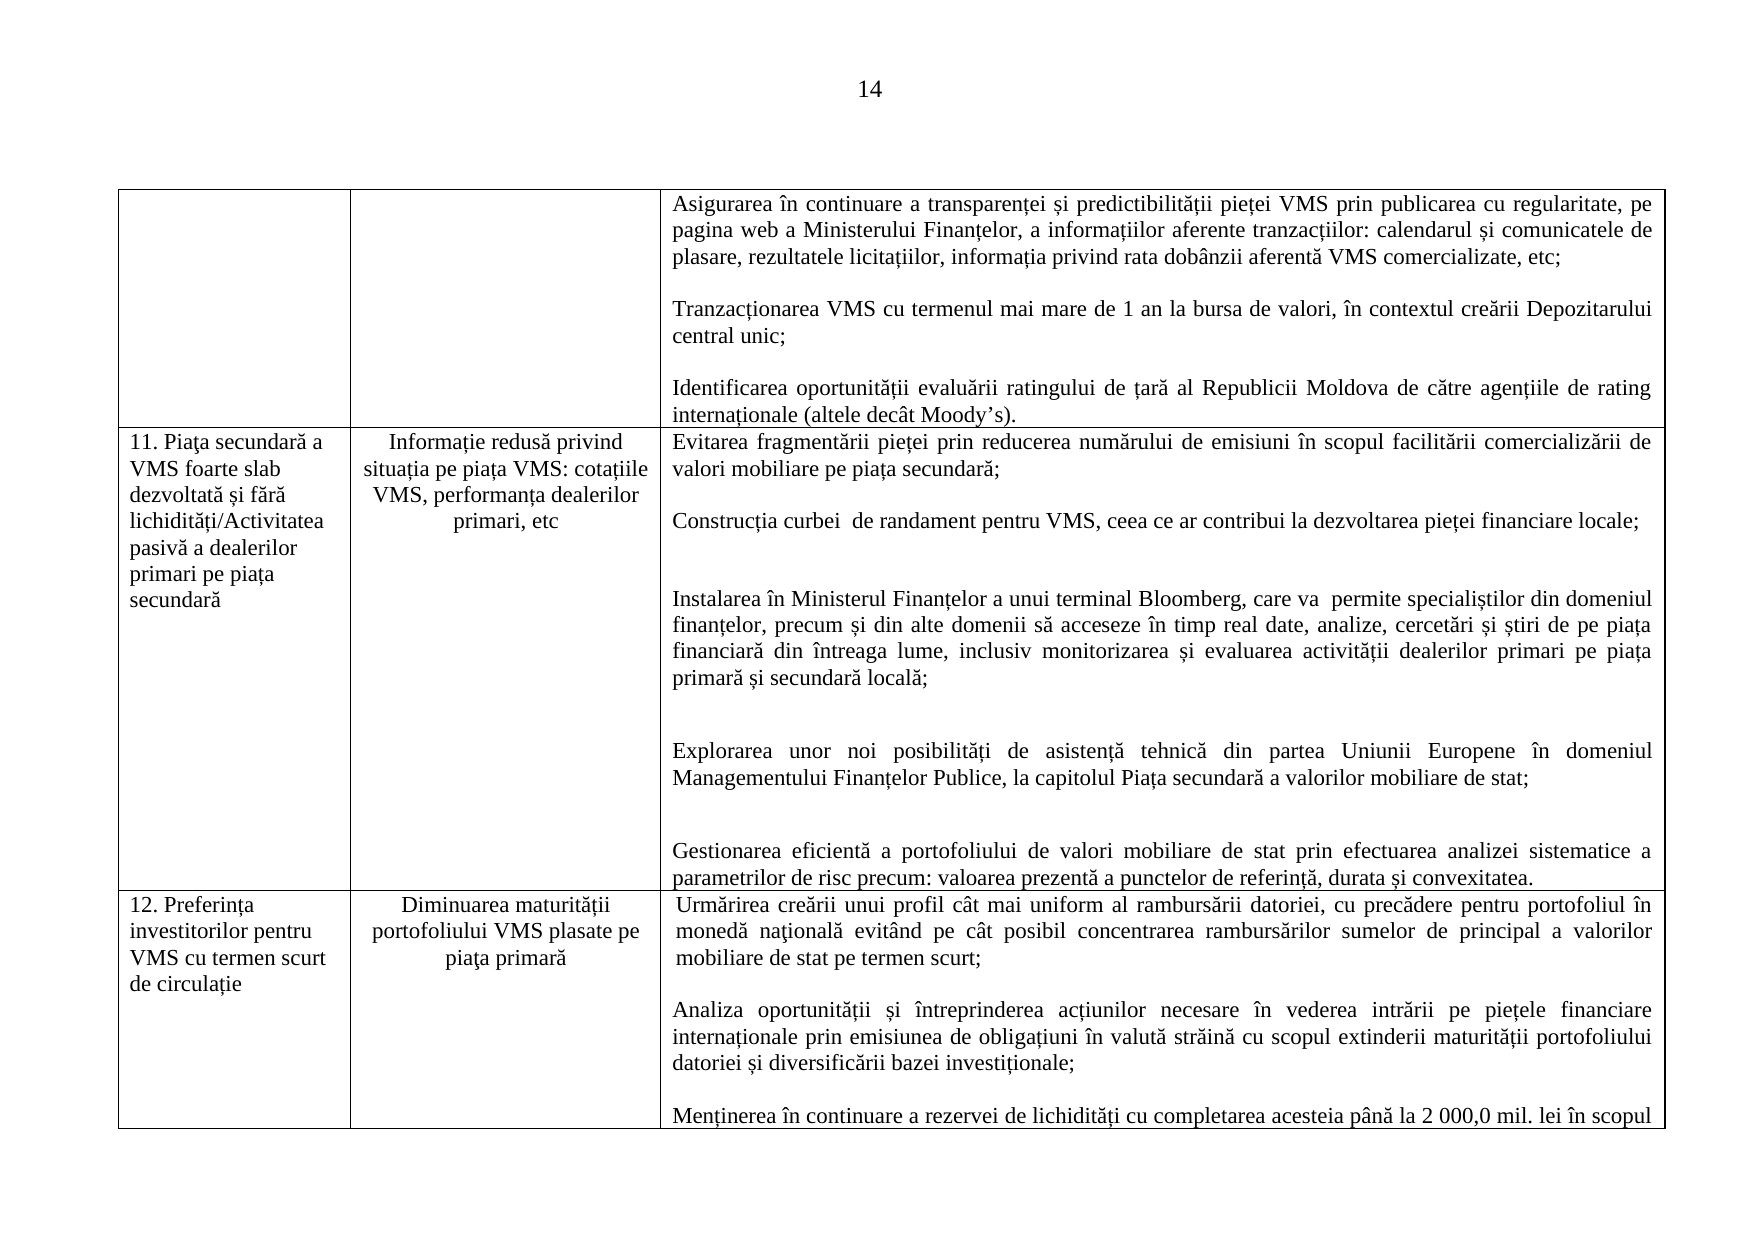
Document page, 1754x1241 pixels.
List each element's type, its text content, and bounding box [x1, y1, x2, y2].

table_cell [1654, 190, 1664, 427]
table_cell Informație redusă privind situația pe piața VMS: cotațiile VMS, performanța dealerilor primari, etc [351, 428, 660, 890]
table_cell Evitarea fragmentării pieței prin reducerea numărului de emisiuni în scopul facilitării comercializării de valori mobiliare pe piața secundară; Construcția curbei de randament pentru VMS, ceea ce ar contribui la dezvoltarea pieței financiare locale; Instalarea în Ministerul Finanțelor a unui terminal Bloomberg, care va permite specialiștilor din domeniul finanțelor, precum și din alte domenii să acceseze în timp real date, analize, cercetări și știri de pe piața financiară din întreaga lume, inclusiv monitorizarea și evaluarea activității dealerilor primari pe piața primară și secundară locală; Explorarea unor noi posibilități de asistență tehnică din partea Uniunii Europene în domeniul Managementului Finanțelor Publice, la capitolul Piața secundară a valorilor mobiliare de stat; Gestionarea eficientă a portofoliului de valori mobiliare de stat prin efectuarea analizei sistematice a parametrilor de risc precum: valoarea prezentă a punctelor de referință, durata și convexitatea. [661, 428, 1664, 890]
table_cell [119, 190, 350, 427]
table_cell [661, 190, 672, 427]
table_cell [119, 891, 350, 1128]
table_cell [351, 190, 660, 427]
table_cell 11. Piaţa secundară a VMS foarte slab dezvoltată și fără lichidități/Activitatea pasivă a dealerilor primari pe piața secundară [119, 428, 350, 890]
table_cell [351, 891, 660, 1128]
